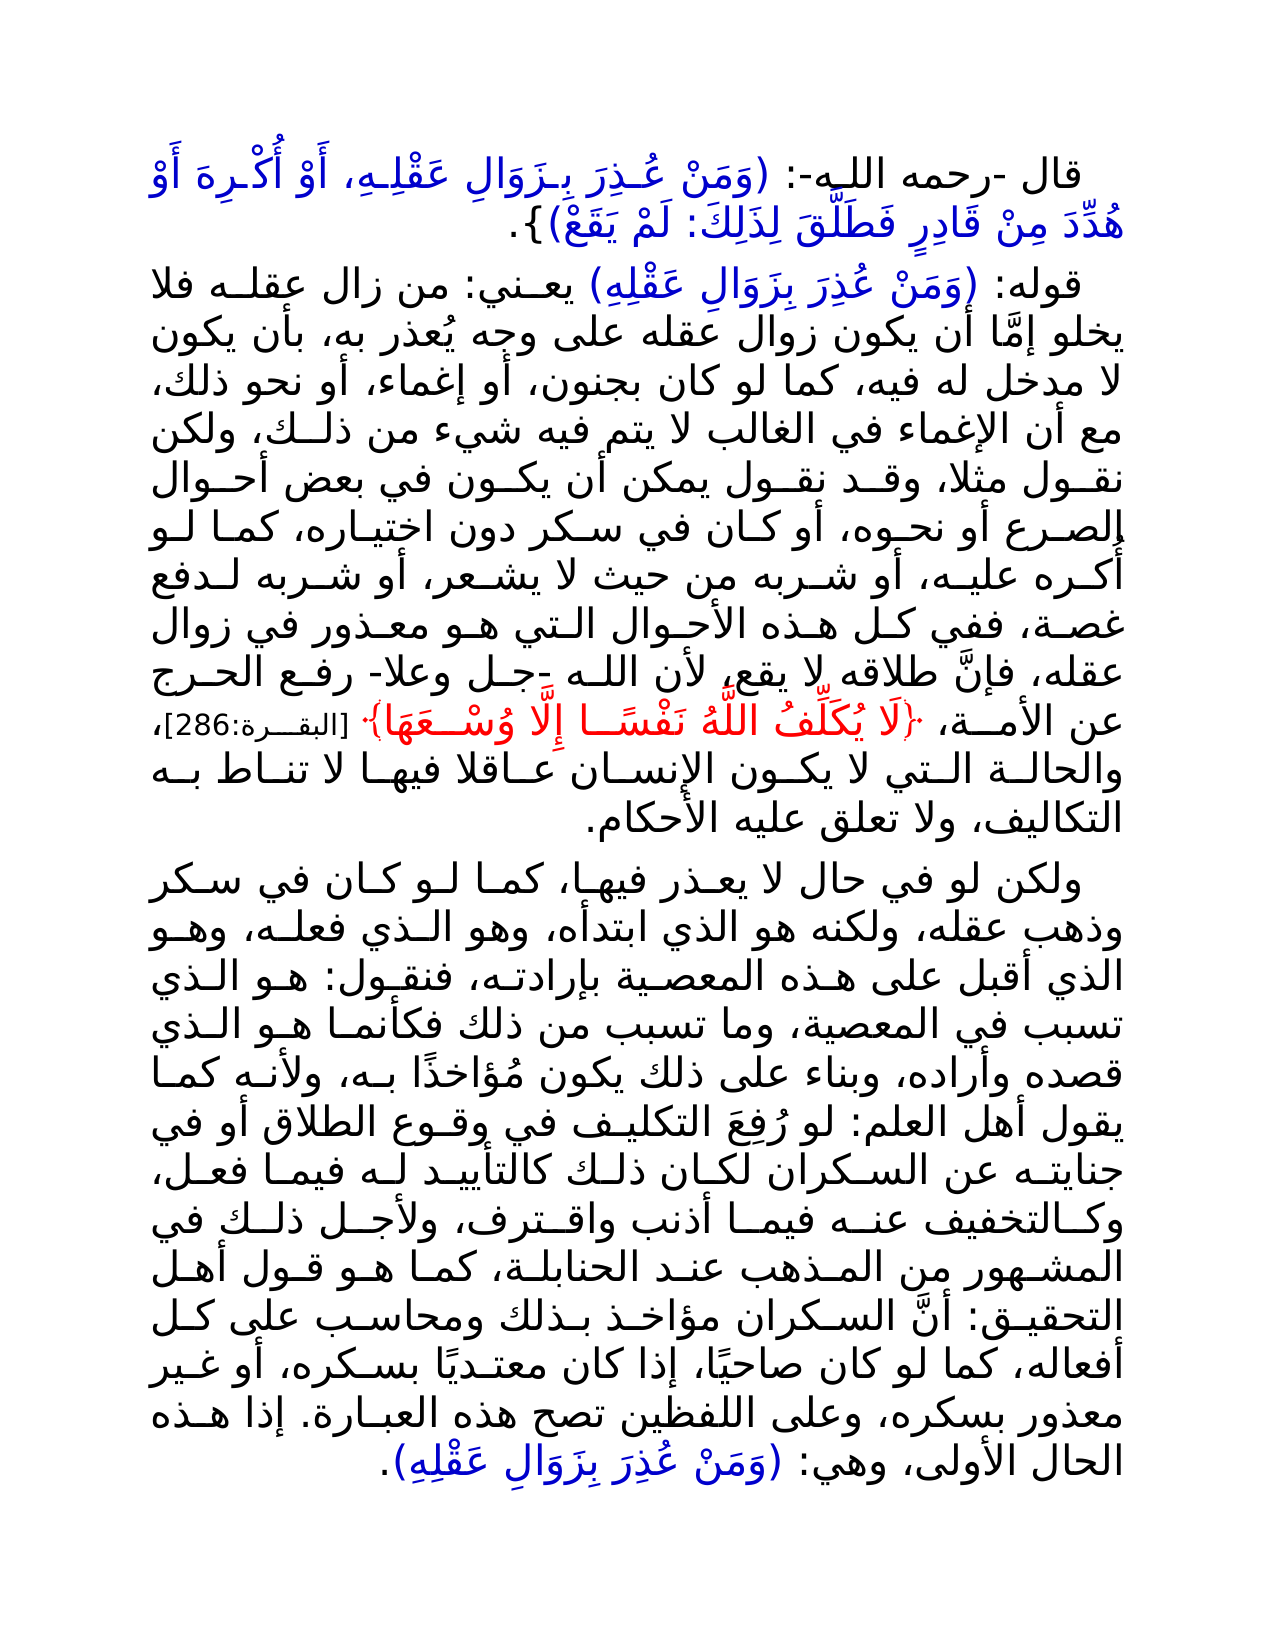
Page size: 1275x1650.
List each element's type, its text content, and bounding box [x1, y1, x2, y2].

text قوله: (وَمَنْ عُذِرَ بِزَوَالِ عَقْلِهِ) يعني: من زال عقله فلا يخلو إمَّا أن يكون زوال عقله على وجه يُعذر به، بأن يكون لا مدخل له فيه، كما لو كان بجنون، أو إغماء، أو نحو ذلك، مع أن الإغماء في الغالب لا يتم فيه شيء من ذلك، ولكن نقول مثلا، وقد نقول يمكن أن يكون في بعض أحوال الصرع أو نحوه، أو كان في سكر دون اختياره، كما لو أُكره عليه، أو شربه من حيث لا يشعر، أو شربه لدفع غصة، ففي كل هذه الأحوال التي هو معذور في زوال عقله، فإنَّ طلاقه لا يقع، لأن الله -جل وعلا- رفع الحرج عن الأمة، ﴿لَا يُكَلِّفُ اللَّهُ نَفْسًا إِلَّا وُسْعَهَا﴾ [البقرة:286]، والحالة التي لا يكون الإنسان عاقلا فيها لا تناط به التكاليف، ولا تعلق عليه الأحكام. [150, 259, 1125, 842]
text قال -رحمه الله-: (وَمَنْ عُذِرَ بِزَوَالِ عَقْلِهِ، أَوْ أُكْرِهَ أَوْ هُدِّدَ مِنْ قَادِرٍ فَطَلَّقَ لِذَلِكَ: لَمْ يَقَعْ)}. [150, 150, 1125, 247]
text ولكن لو في حال لا يعذر فيها، كما لو كان في سكر وذهب عقله، ولكنه هو الذي ابتدأه، وهو الذي فعله، وهو الذي أقبل على هذه المعصية بإرادته، فنقول: هو الذي تسبب في المعصية، وما تسبب من ذلك فكأنما هو الذي قصده وأراده، وبناء على ذلك يكون مُؤاخذًا به، ولأنه كما يقول أهل العلم: لو رُفِعَ التكليف في وقوع الطلاق أو في جنايته عن السكران لكان ذلك كالتأييد له فيما فعل، وكالتخفيف عنه فيما أذنب واقترف، ولأجل ذلك في المشهور من المذهب عند الحنابلة، كما هو قول أهل التحقيق: أنَّ السكران مؤاخذ بذلك ومحاسب على كل أفعاله، كما لو كان صاحيًا، إذا كان معتديًا بسكره، أو غير معذور بسكره، وعلى اللفظين تصح هذه العبارة. إذا هذه الحال الأولى، وهي: (وَمَنْ عُذِرَ بِزَوَالِ عَقْلِهِ). [150, 854, 1125, 1486]
